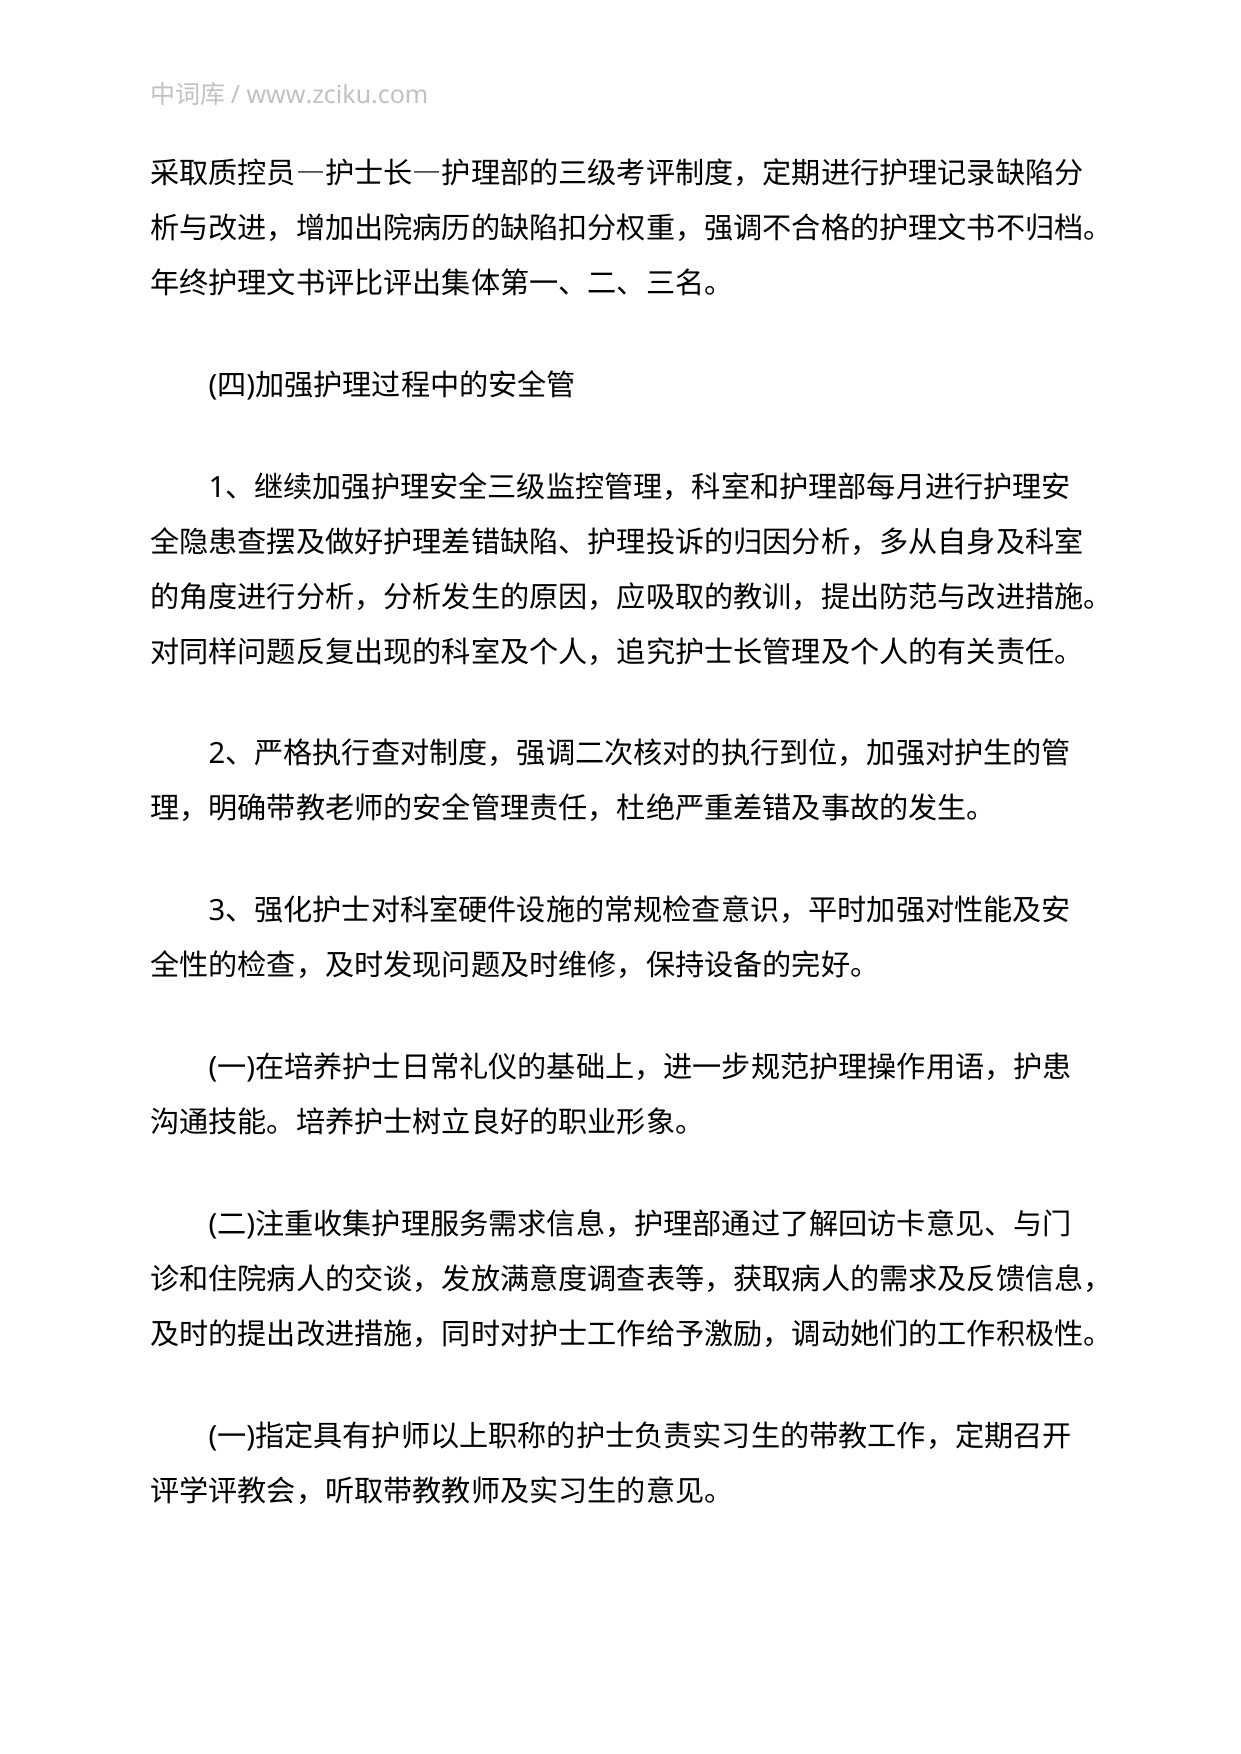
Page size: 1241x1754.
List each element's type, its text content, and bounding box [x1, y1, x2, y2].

text 2、严格执行查对制度，强调二次核对的执行到位，加强对护生的管理，明确带教老师的安全管理责任，杜绝严重差错及事故的发生。 [150, 730, 1090, 827]
text (一)在培养护士日常礼仪的基础上，进一步规范护理操作用语，护患沟通技能。培养护士树立良好的职业形象。 [150, 1044, 1090, 1141]
text 1、继续加强护理安全三级监控管理，科室和护理部每月进行护理安全隐患查摆及做好护理差错缺陷、护理投诉的归因分析，多从自身及科室的角度进行分析，分析发生的原因，应吸取的教训，提出防范与改进措施。对同样问题反复出现的科室及个人，追究护士长管理及个人的有关责任。 [150, 463, 1090, 671]
text (一)指定具有护师以上职称的护士负责实习生的带教工作，定期召开评学评教会，听取带教教师及实习生的意见。 [150, 1412, 1090, 1509]
text 3、强化护士对科室硬件设施的常规检查意识，平时加强对性能及安全性的检查，及时发现问题及时维修，保持设备的完好。 [150, 887, 1090, 984]
text (二)注重收集护理服务需求信息，护理部通过了解回访卡意见、与门诊和住院病人的交谈，发放满意度调查表等，获取病人的需求及反馈信息，及时的提出改进措施，同时对护士工作给予激励，调动她们的工作积极性。 [150, 1200, 1090, 1353]
text (四)加强护理过程中的安全管 [150, 362, 1090, 404]
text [150, 150, 1090, 302]
